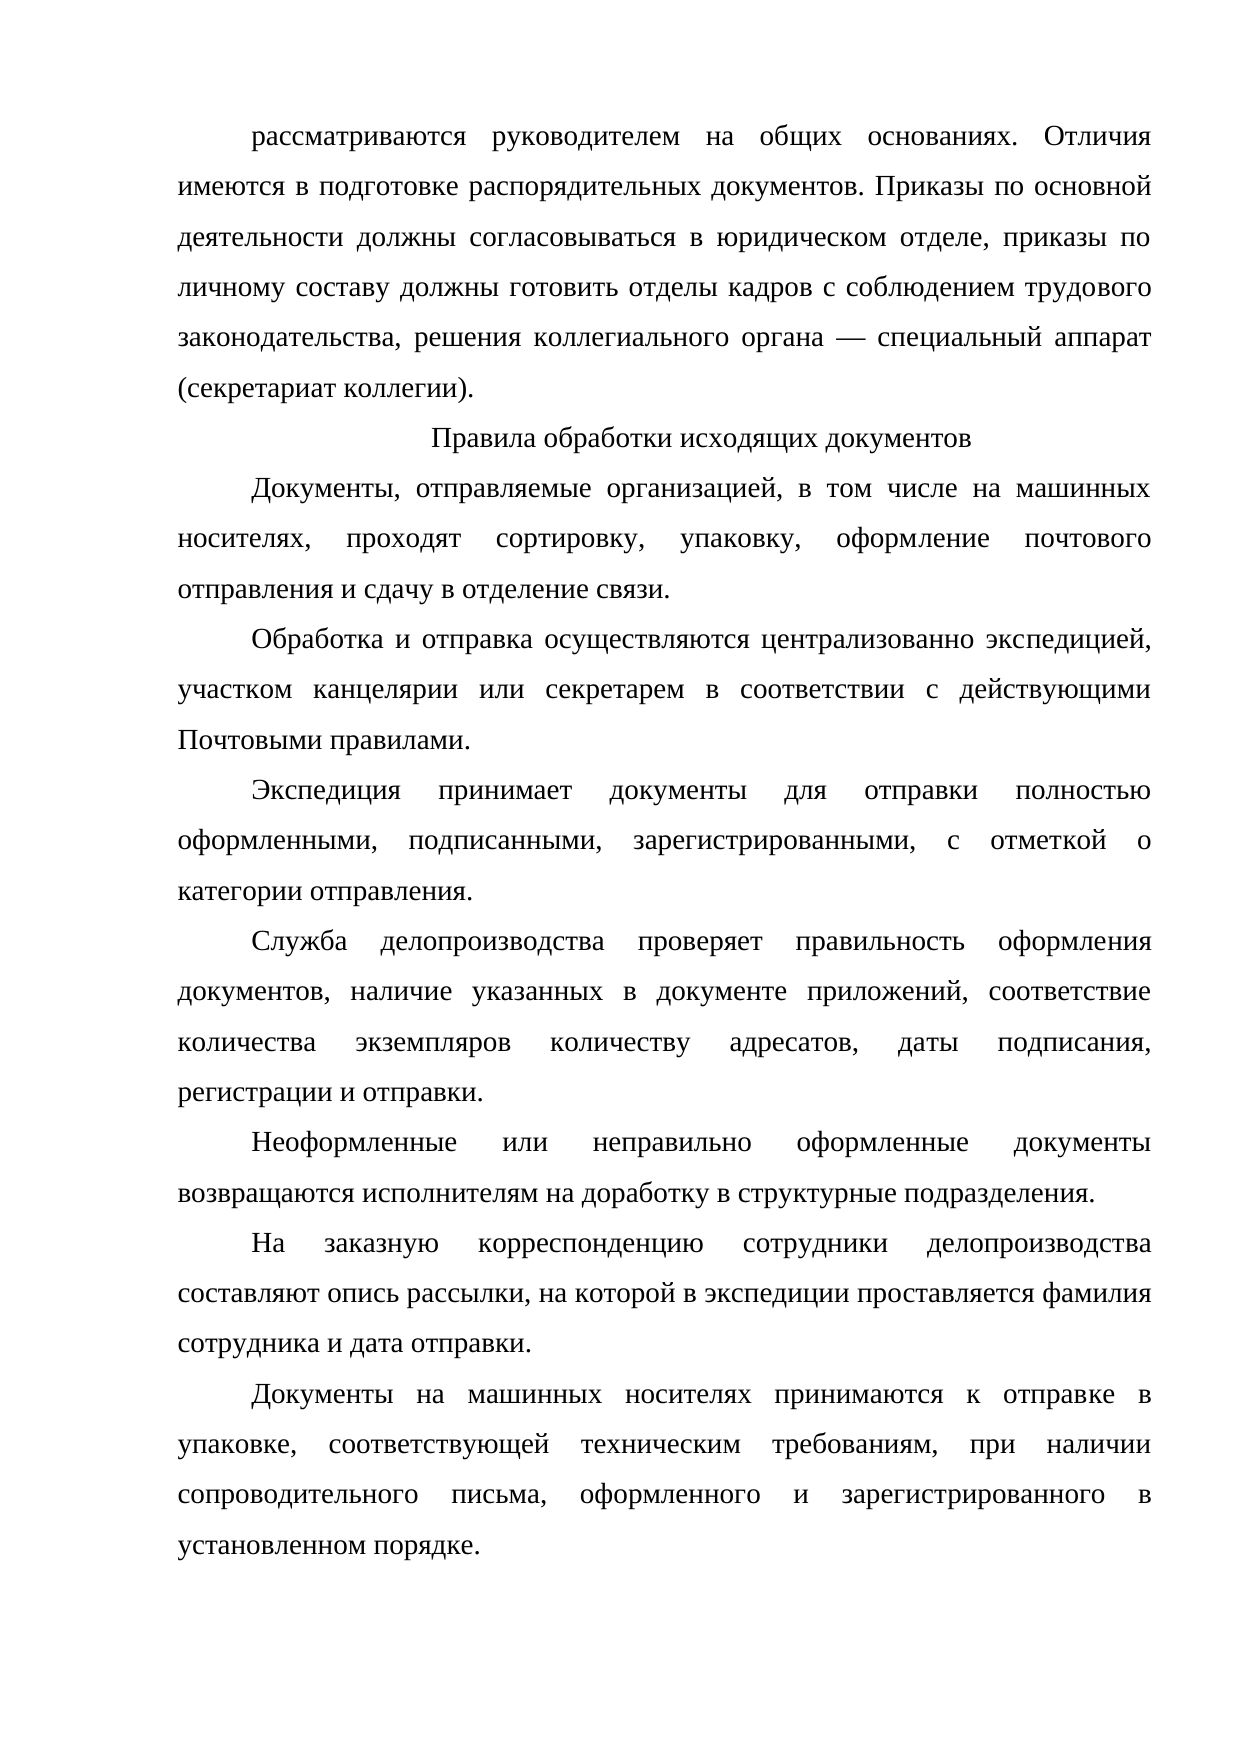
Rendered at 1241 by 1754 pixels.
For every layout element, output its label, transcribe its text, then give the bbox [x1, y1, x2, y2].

text Обработка и отправка осуществляются централизованно экспедицией, участком канцелярии или секретарем в соответствии с действующими Почтовыми правилами. [177, 621, 1152, 755]
subtitle Правила обработки исходящих документов [177, 420, 1152, 453]
text Документы, отправляемые организацией, в том числе на машинных носителях, проходят сортировку, упаковку, оформление почтового отправления и сдачу в отделение связи. [177, 470, 1152, 604]
text Документы на машинных носителях принимаются к отправке в упаковке, соответствующей техническим требованиям, при наличии сопроводительного письма, оформленного и зарегистрированного в установленном порядке. [177, 1376, 1152, 1560]
text Служба делопроизводства проверяет правильность оформления документов, наличие указанных в документе приложений, соответствие количества экземпляров количеству адресатов, даты подписания, регистрации и отправки. [177, 923, 1152, 1108]
text Экспедиция принимает документы для отправки полностью оформленными, подписанными, зарегистрированными, с отметкой о категории отправления. [177, 772, 1152, 906]
text На заказную корреспонденцию сотрудники делопроизводства составляют опись рассылки, на которой в экспедиции проставляется фамилия сотрудника и дата отправки. [177, 1225, 1152, 1359]
text Неоформленные или неправильно оформленные документы возвращаются исполнителям на доработку в структурные подразделения. [177, 1124, 1152, 1208]
text рассматриваются руководителем на общих основаниях. Отличия имеются в подготовке распорядительных документов. Приказы по основной деятельности должны согласовываться в юридическом отделе, приказы по личному составу должны готовить отделы кадров с соблюдением трудового законодательства, решения коллегиального органа — специальный аппарат (секретариат коллегии). [177, 118, 1152, 403]
